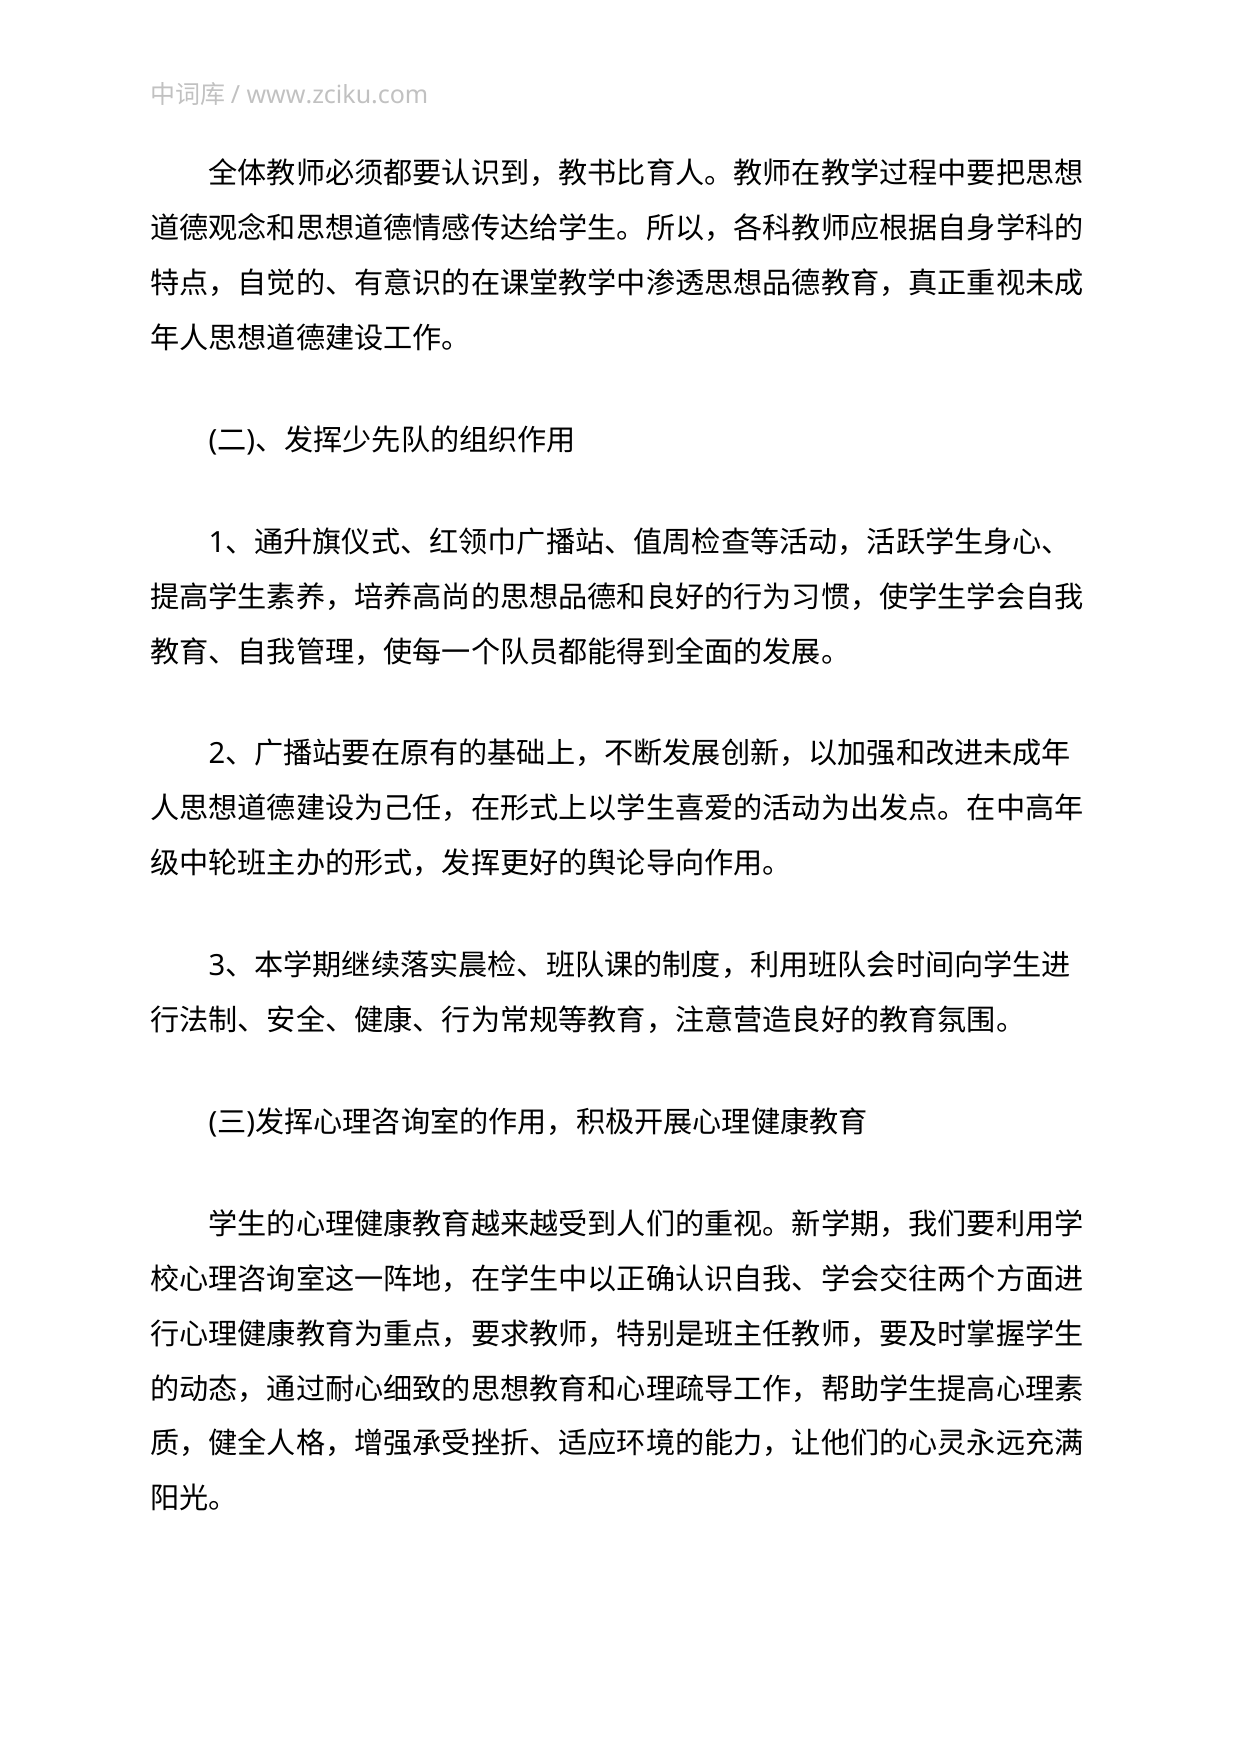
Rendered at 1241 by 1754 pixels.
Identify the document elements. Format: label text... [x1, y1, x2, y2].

text 1、通升旗仪式、红领巾广播站、值周检查等活动，活跃学生身心、提高学生素养，培养高尚的思想品德和良好的行为习惯，使学生学会自我教育、自我管理，使每一个队员都能得到全面的发展。 [150, 518, 1090, 671]
text 学生的心理健康教育越来越受到人们的重视。新学期，我们要利用学校心理咨询室这一阵地，在学生中以正确认识自我、学会交往两个方面进行心理健康教育为重点，要求教师，特别是班主任教师，要及时掌握学生的动态，通过耐心细致的思想教育和心理疏导工作，帮助学生提高心理素质，健全人格，增强承受挫折、适应环境的能力，让他们的心灵永远充满阳光。 [150, 1201, 1090, 1517]
text (三)发挥心理咨询室的作用，积极开展心理健康教育 [150, 1098, 1090, 1141]
text 全体教师必须都要认识到，教书比育人。教师在教学过程中要把思想道德观念和思想道德情感传达给学生。所以，各科教师应根据自身学科的特点，自觉的、有意识的在课堂教学中渗透思想品德教育，真正重视未成年人思想道德建设工作。 [150, 150, 1090, 357]
text 2、广播站要在原有的基础上，不断发展创新，以加强和改进未成年人思想道德建设为己任，在形式上以学生喜爱的活动为出发点。在中高年级中轮班主办的形式，发挥更好的舆论导向作用。 [150, 730, 1090, 882]
text 3、本学期继续落实晨检、班队课的制度，利用班队会时间向学生进行法制、安全、健康、行为常规等教育，注意营造良好的教育氛围。 [150, 942, 1090, 1039]
text (二)、发挥少先队的组织作用 [150, 416, 1090, 459]
